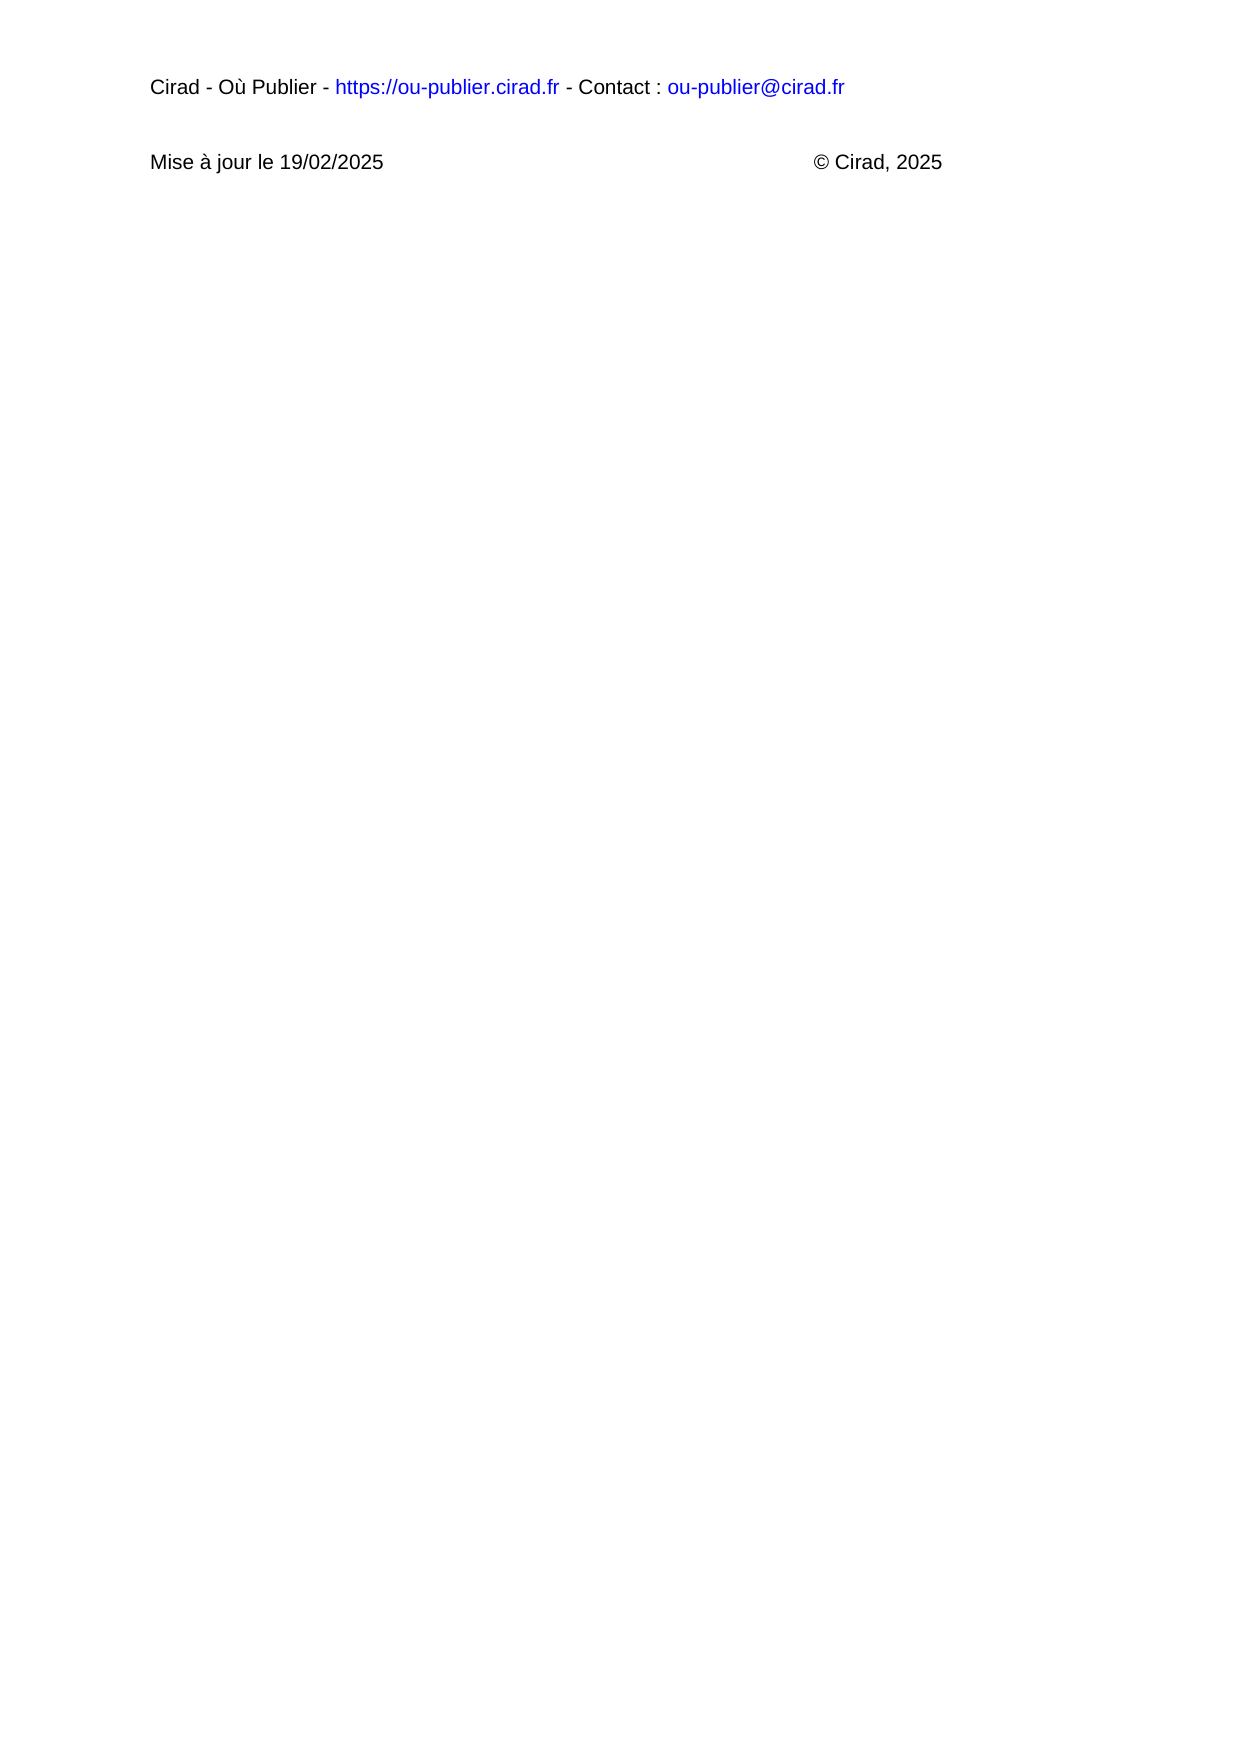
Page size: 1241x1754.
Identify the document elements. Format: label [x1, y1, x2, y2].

text [150, 150, 1090, 174]
